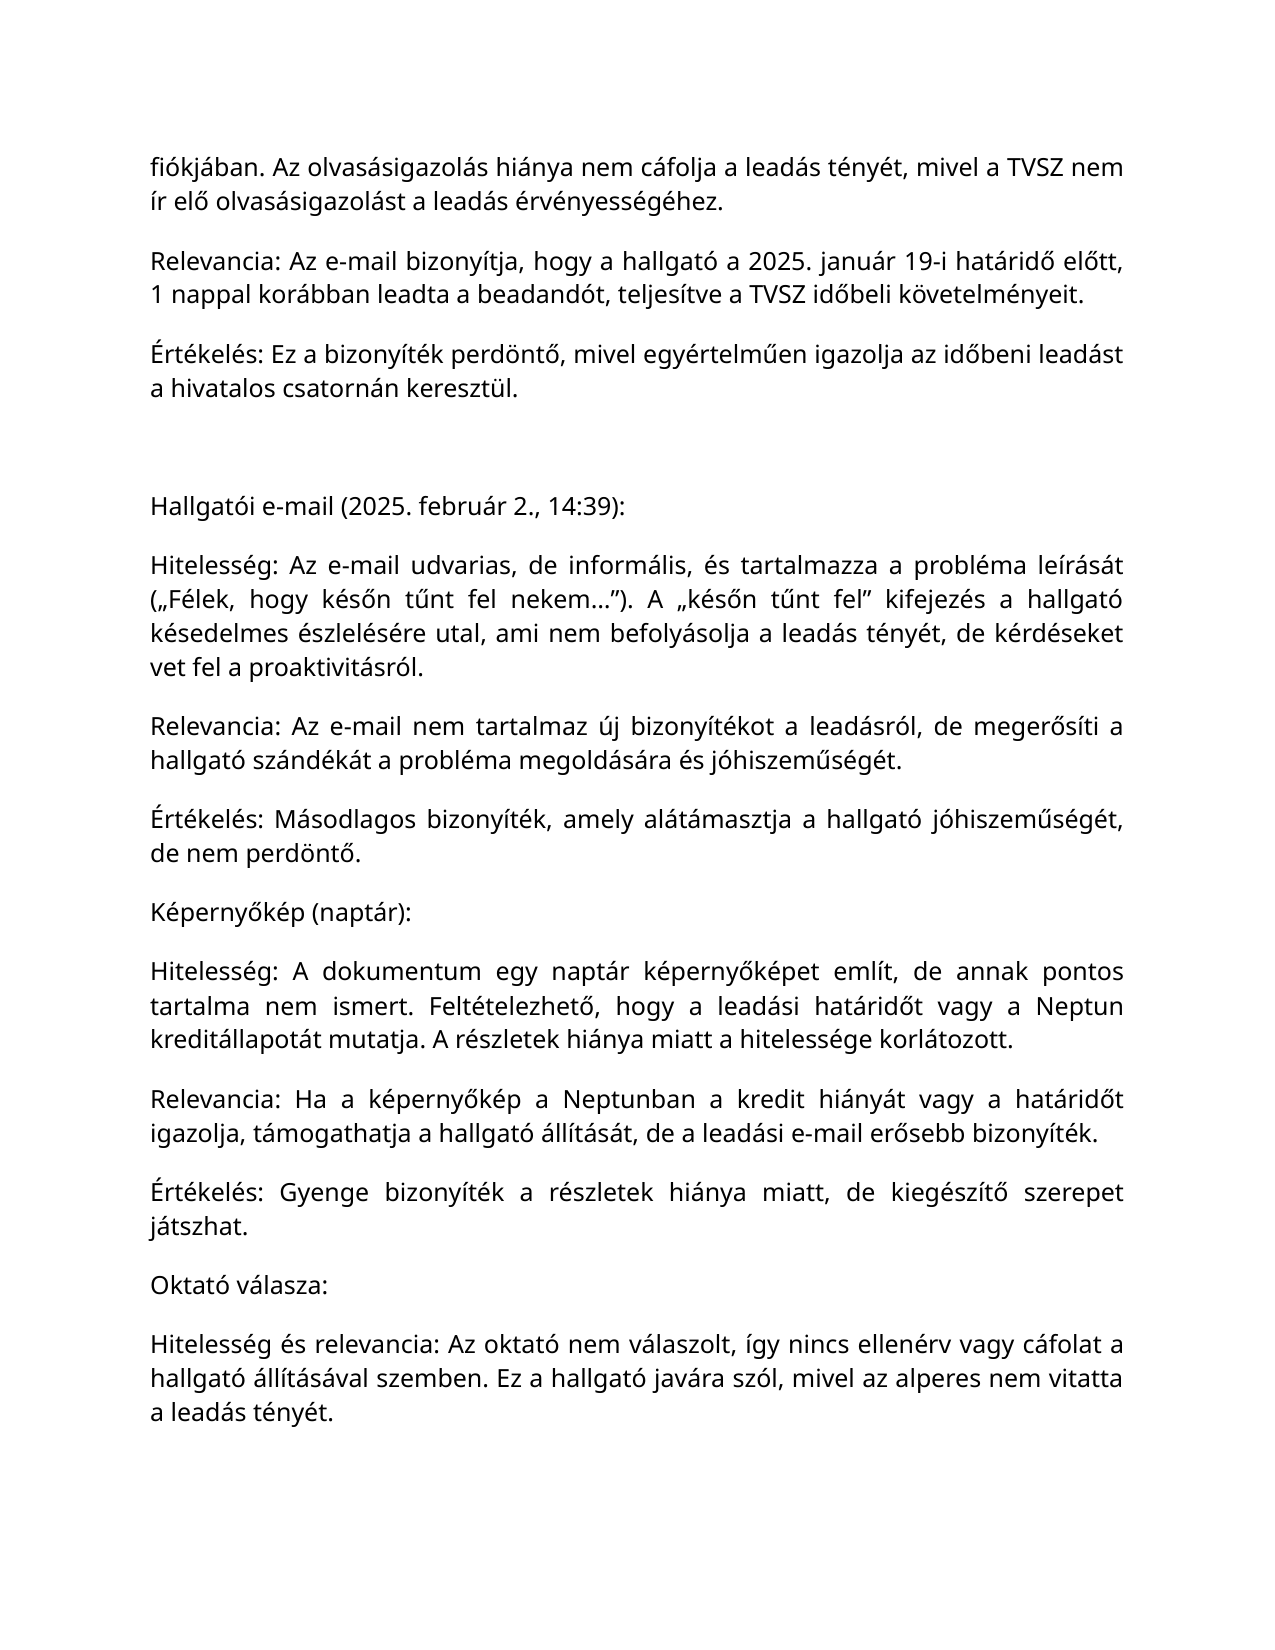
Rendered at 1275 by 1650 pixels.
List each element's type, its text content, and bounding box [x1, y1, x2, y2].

text Relevancia: Az e-mail bizonyítja, hogy a hallgató a 2025. január 19-i határidő előtt, 1 nappal korábban leadta a beadandót, teljesítve a TVSZ időbeli követelményeit. [150, 243, 1125, 311]
text Hitelesség: A dokumentum egy naptár képernyőképet említ, de annak pontos tartalma nem ismert. Feltételezhető, hogy a leadási határidőt vagy a Neptun kreditállapotát mutatja. A részletek hiánya miatt a hitelessége korlátozott. [150, 954, 1125, 1056]
text Hitelesség és relevancia: Az oktató nem válaszolt, így nincs ellenérv vagy cáfolat a hallgató állításával szemben. Ez a hallgató javára szól, mivel az alperes nem vitatta a leadás tényét. [150, 1327, 1125, 1429]
text Értékelés: Másodlagos bizonyíték, amely alátámasztja a hallgató jóhiszeműségét, de nem perdöntő. [150, 802, 1125, 870]
text Relevancia: Az e-mail nem tartalmaz új bizonyítékot a leadásról, de megerősíti a hallgató szándékát a probléma megoldására és jóhiszeműségét. [150, 709, 1125, 777]
text Képernyőkép (naptár): [150, 895, 1125, 929]
text Hitelesség: Az e-mail udvarias, de informális, és tartalmazza a probléma leírását („Félek, hogy későn tűnt fel nekem…”). A „későn tűnt fel” kifejezés a hallgató késedelmes észlelésére utal, ami nem befolyásolja a leadás tényét, de kérdéseket vet fel a proaktivitásról. [150, 547, 1125, 684]
text Relevancia: Ha a képernyőkép a Neptunban a kredit hiányát vagy a határidőt igazolja, támogathatja a hallgató állítását, de a leadási e-mail erősebb bizonyíték. [150, 1081, 1125, 1149]
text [150, 150, 1125, 218]
text Oktató válasza: [150, 1267, 1125, 1302]
text Értékelés: Gyenge bizonyíték a részletek hiánya miatt, de kiegészítő szerepet játszhat. [150, 1174, 1125, 1242]
text Értékelés: Ez a bizonyíték perdöntő, mivel egyértelműen igazolja az időbeni leadást a hivatalos csatornán keresztül. [150, 336, 1125, 404]
text Hallgatói e-mail (2025. február 2., 14:39): [150, 488, 1125, 522]
